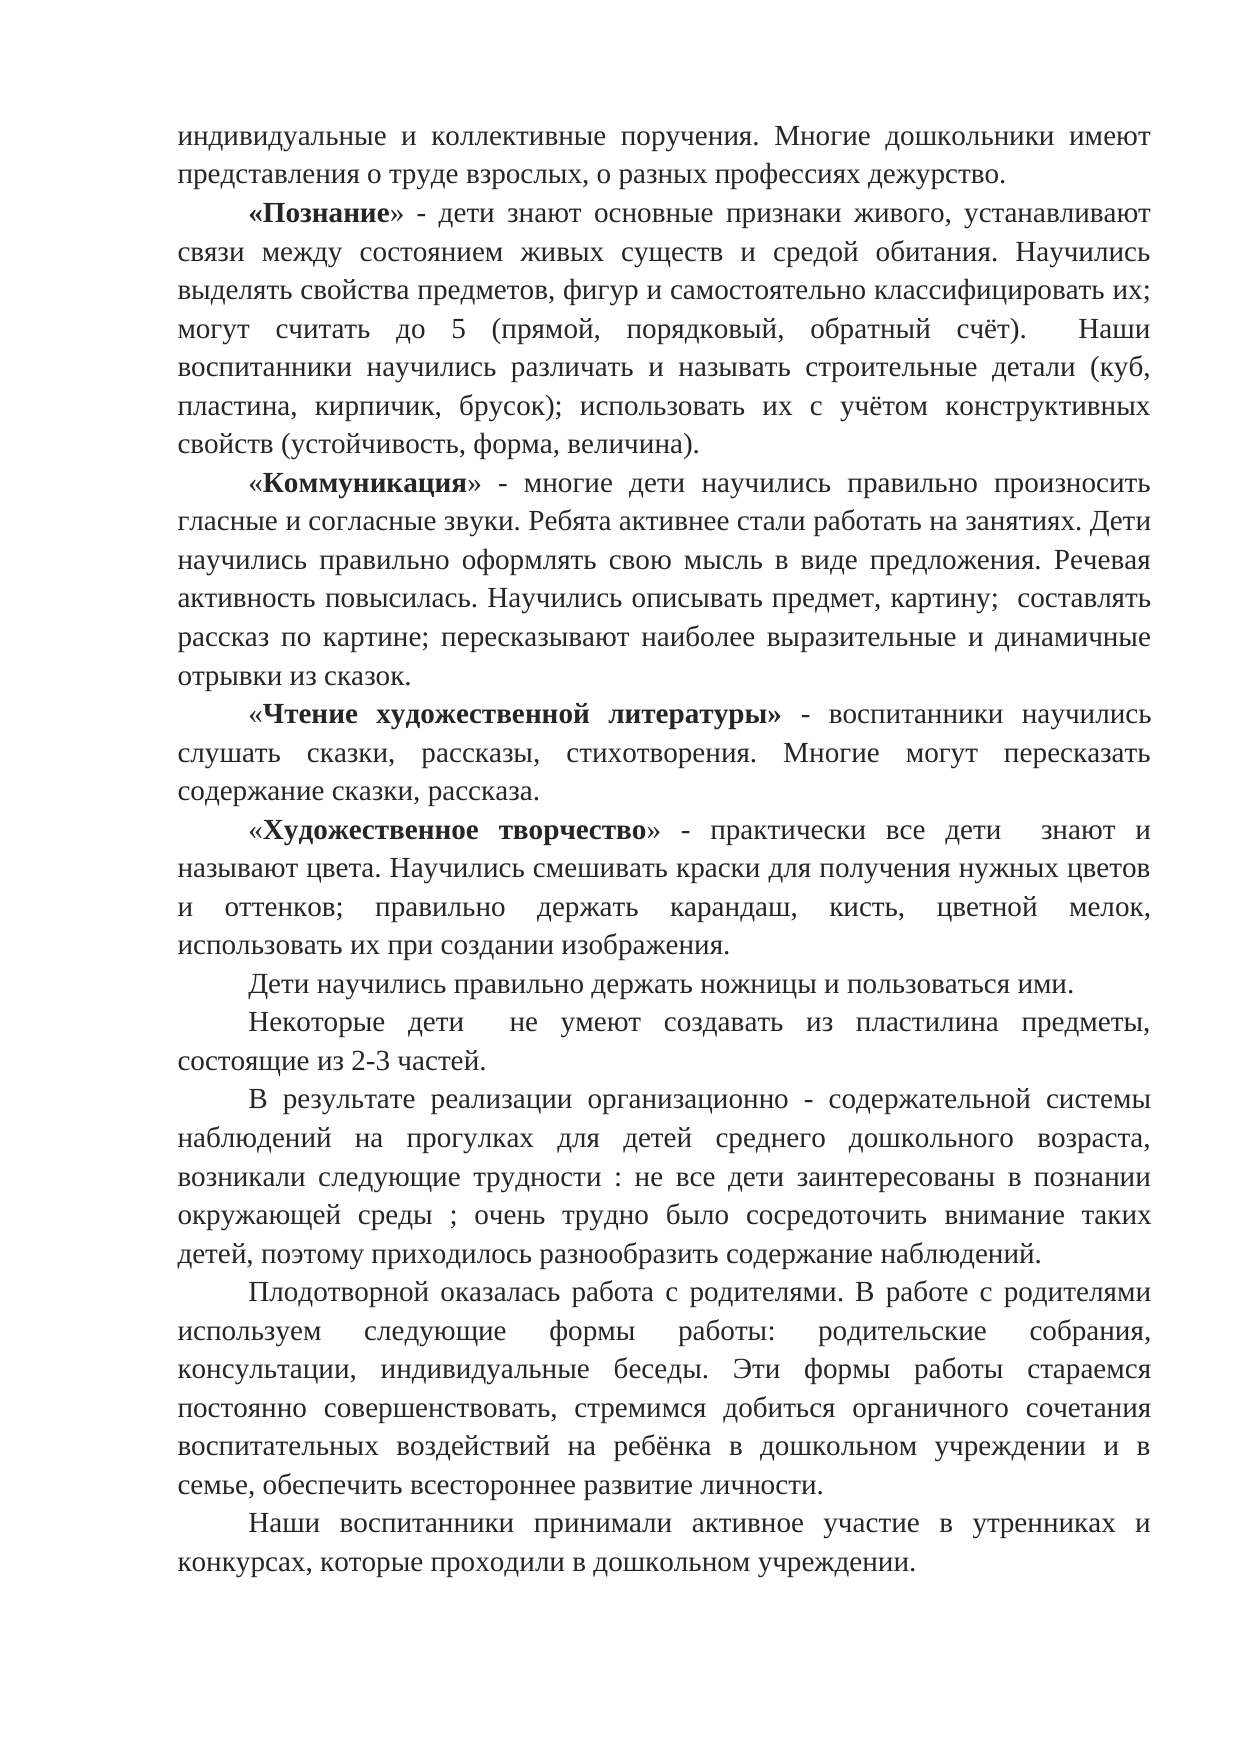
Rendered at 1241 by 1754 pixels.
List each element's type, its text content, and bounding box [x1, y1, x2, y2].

text В результате реализации организационно - содержательной системы наблюдений на прогулках для детей среднего дошкольного возраста, возникали следующие трудности : не все дети заинтересованы в познании окружающей среды ; очень трудно было сосредоточить внимание таких детей, поэтому приходилось разнообразить содержание наблюдений. [177, 1082, 1152, 1269]
text Наши воспитанники принимали активное участие в утренниках и конкурсах, которые проходили в дошкольном учреждении. [177, 1506, 1152, 1578]
text Некоторые дети не умеют создавать из пластилина предметы, состоящие из 2-3 частей. [177, 1004, 1152, 1077]
text Дети научились правильно держать ножницы и пользоваться ими. [177, 966, 1152, 999]
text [177, 118, 1152, 190]
text «Чтение художественной литературы» - воспитанники научились слушать сказки, рассказы, стихотворения. Многие могут пересказать содержание сказки, рассказа. [177, 696, 1152, 807]
text «Познание» - дети знают основные признаки живого, устанавливают связи между состоянием живых существ и средой обитания. Научились выделять свойства предметов, фигур и самостоятельно классифицировать их; могут считать до 5 (прямой, порядковый, обратный счёт). Наши воспитанники научились различать и называть строительные детали (куб, пластина, кирпичик, брусок); использовать их с учётом конструктивных свойств (устойчивость, форма, величина). [177, 195, 1152, 460]
text Плодотворной оказалась работа с родителями. В работе с родителями используем следующие формы работы: родительские собрания, консультации, индивидуальные беседы. Эти формы работы стараемся постоянно совершенствовать, стремимся добиться органичного сочетания воспитательных воздействий на ребёнка в дошкольном учреждении и в семье, обеспечить всестороннее развитие личности. [177, 1274, 1152, 1501]
text «Коммуникация» - многие дети научились правильно произносить гласные и согласные звуки. Ребята активнее стали работать на занятиях. Дети научились правильно оформлять свою мысль в виде предложения. Речевая активность повысилась. Научились описывать предмет, картину; составлять рассказ по картине; пересказывают наиболее выразительные и динамичные отрывки из сказок. [177, 465, 1152, 691]
text «Художественное творчество» - практически все дети знают и называют цвета. Научились смешивать краски для получения нужных цветов и оттенков; правильно держать карандаш, кисть, цветной мелок, использовать их при создании изображения. [177, 812, 1152, 961]
